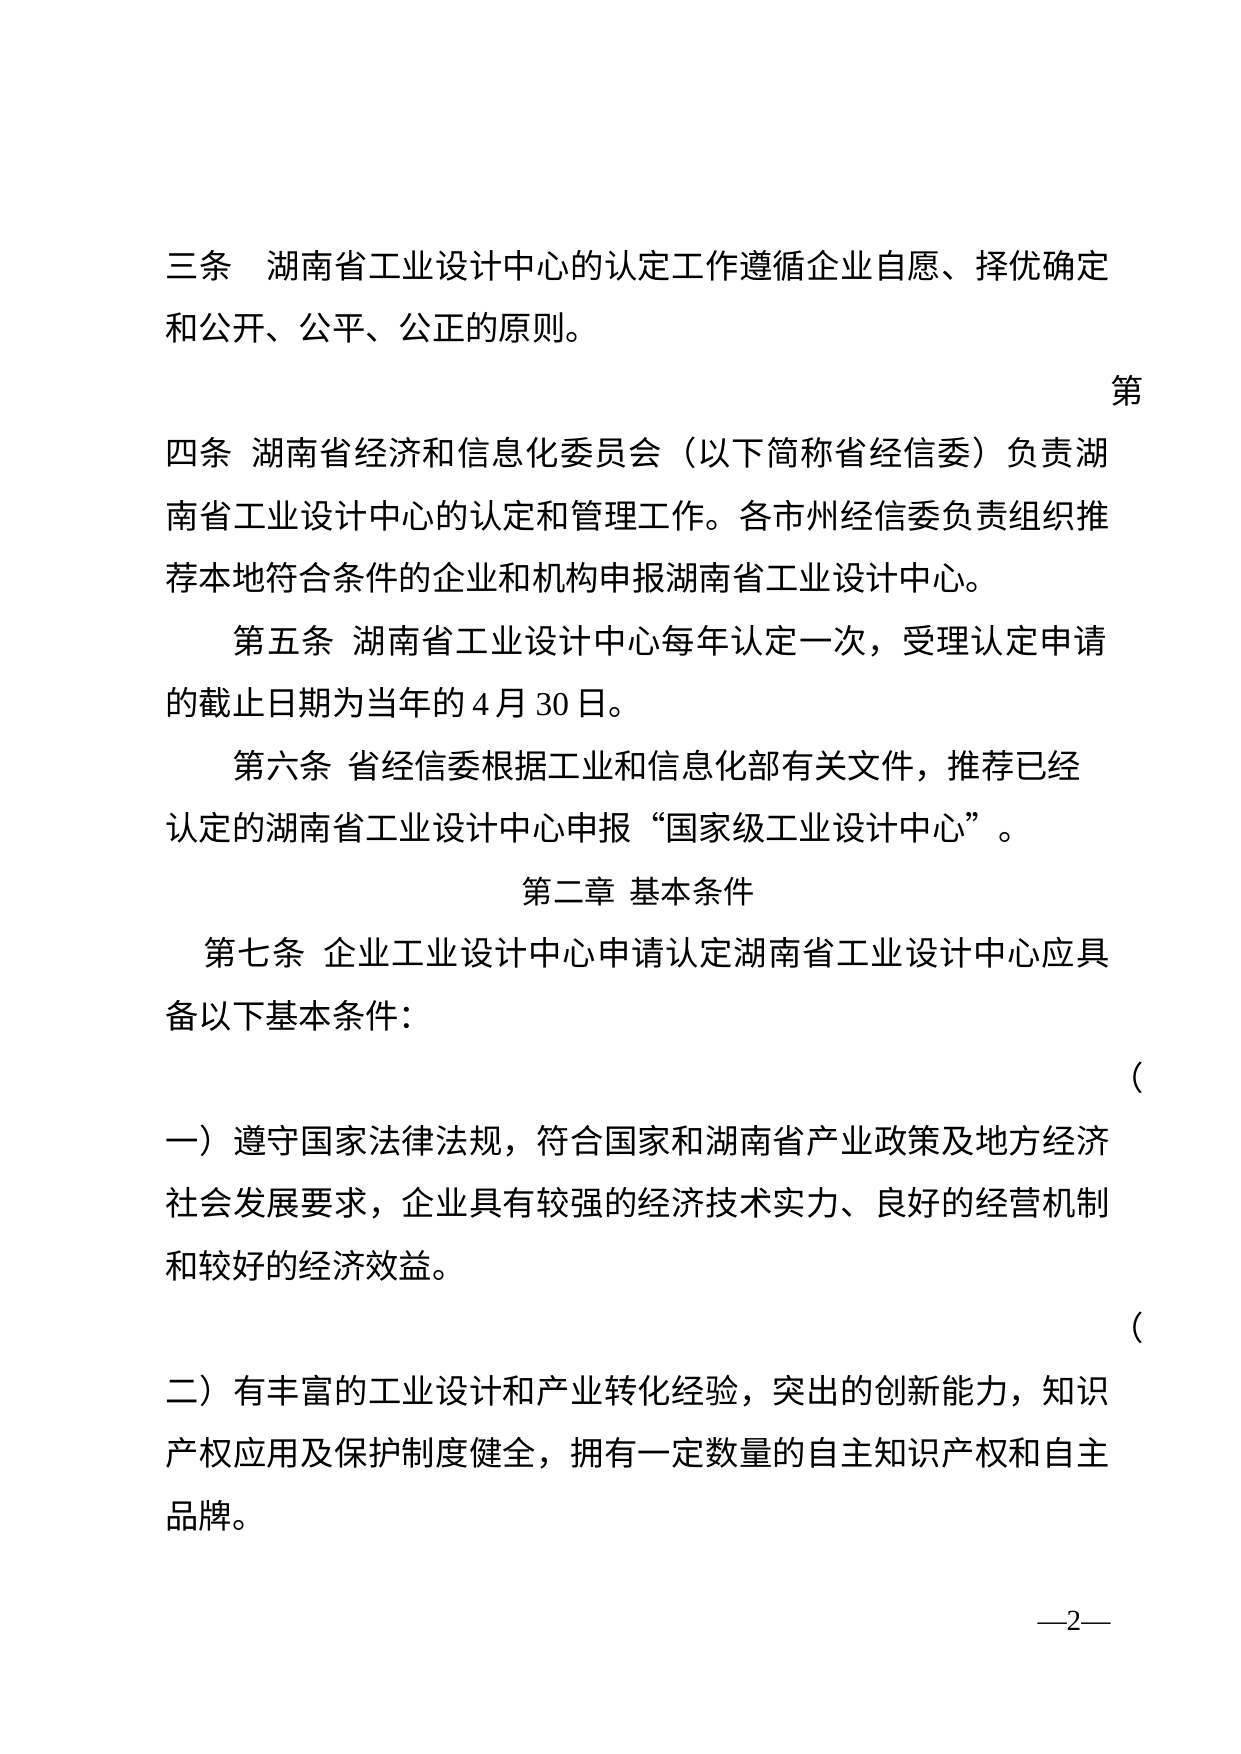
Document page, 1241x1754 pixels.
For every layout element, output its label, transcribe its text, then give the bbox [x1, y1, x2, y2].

text 第五条 湖南省工业设计中心每年认定一次，受理认定申请的截止日期为当年的4月30日。 [165, 603, 1110, 728]
text （二）有丰富的工业设计和产业转化经验，突出的创新能力，知识产权应用及保护制度健全，拥有一定数量的自主知识产权和自主品牌。 [165, 1291, 1110, 1541]
text 认定的湖南省工业设计中心申报“国家级工业设计中心”。 [165, 791, 1110, 853]
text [165, 228, 1110, 353]
text 第七条 企业工业设计中心申请认定湖南省工业设计中心应具备以下基本条件： [165, 916, 1110, 1041]
text 第四条 湖南省经济和信息化委员会（以下简称省经信委）负责湖南省工业设计中心的认定和管理工作。各市州经信委负责组织推荐本地符合条件的企业和机构申报湖南省工业设计中心。 [165, 353, 1110, 603]
text 第二章 基本条件 [165, 853, 1110, 916]
text （一）遵守国家法律法规，符合国家和湖南省产业政策及地方经济社会发展要求，企业具有较强的经济技术实力、良好的经营机制和较好的经济效益。 [165, 1041, 1110, 1291]
text 第六条 省经信委根据工业和信息化部有关文件，推荐已经 [165, 728, 1110, 791]
